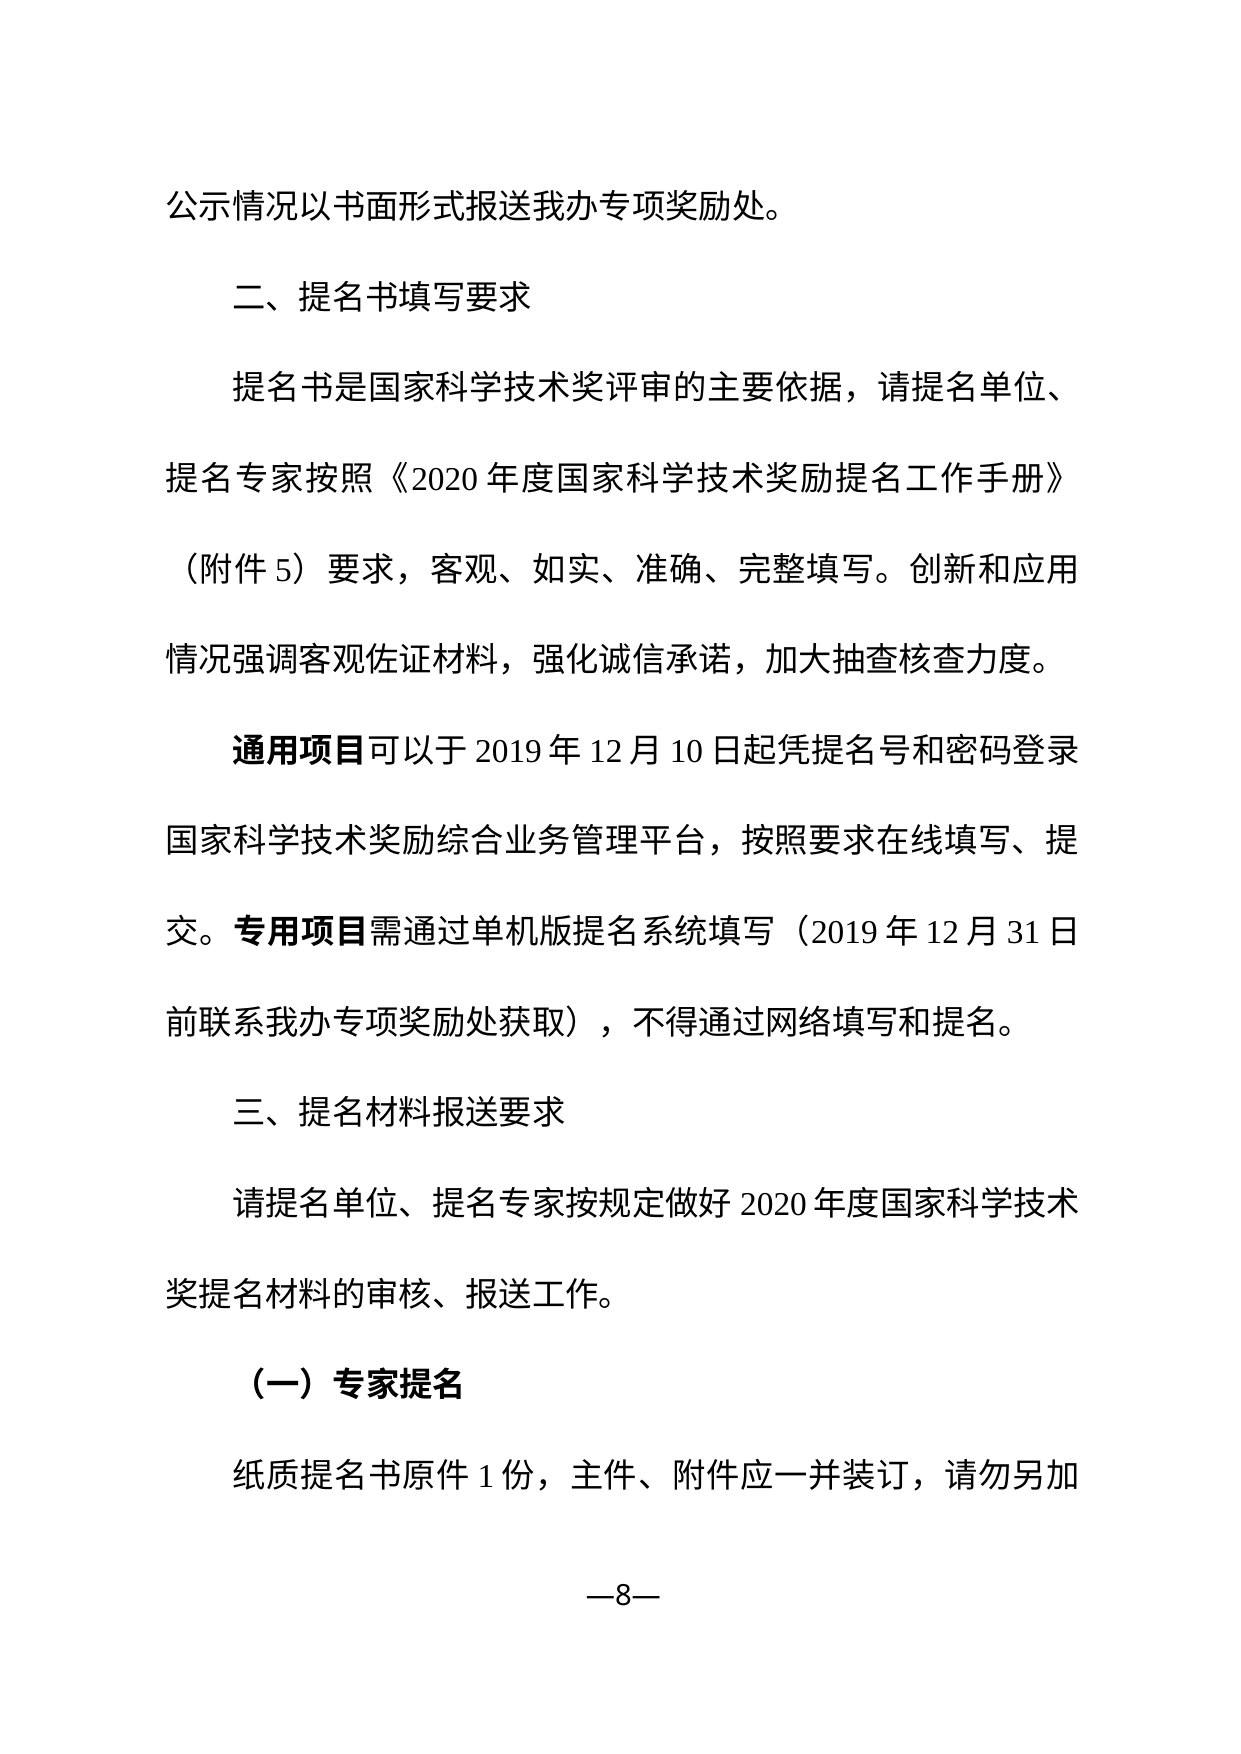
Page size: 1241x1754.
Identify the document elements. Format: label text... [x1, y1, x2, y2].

text 三、提名材料报送要求 [165, 1065, 1081, 1156]
text 二、提名书填写要求 [165, 249, 1081, 340]
text （一）专家提名 [165, 1337, 1081, 1427]
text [165, 159, 1081, 249]
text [165, 1427, 1081, 1518]
text 通用项目可以于2019年12月10日起凭提名号和密码登录国家科学技术奖励综合业务管理平台，按照要求在线填写、提交。专用项目需通过单机版提名系统填写（2019年12月31日前联系我办专项奖励处获取），不得通过网络填写和提名。 [165, 702, 1081, 1065]
text 请提名单位、提名专家按规定做好2020年度国家科学技术奖提名材料的审核、报送工作。 [165, 1156, 1081, 1337]
text 提名书是国家科学技术奖评审的主要依据，请提名单位、提名专家按照《2020年度国家科学技术奖励提名工作手册》（附件5）要求，客观、如实、准确、完整填写。创新和应用情况强调客观佐证材料，强化诚信承诺，加大抽查核查力度。 [165, 340, 1081, 702]
